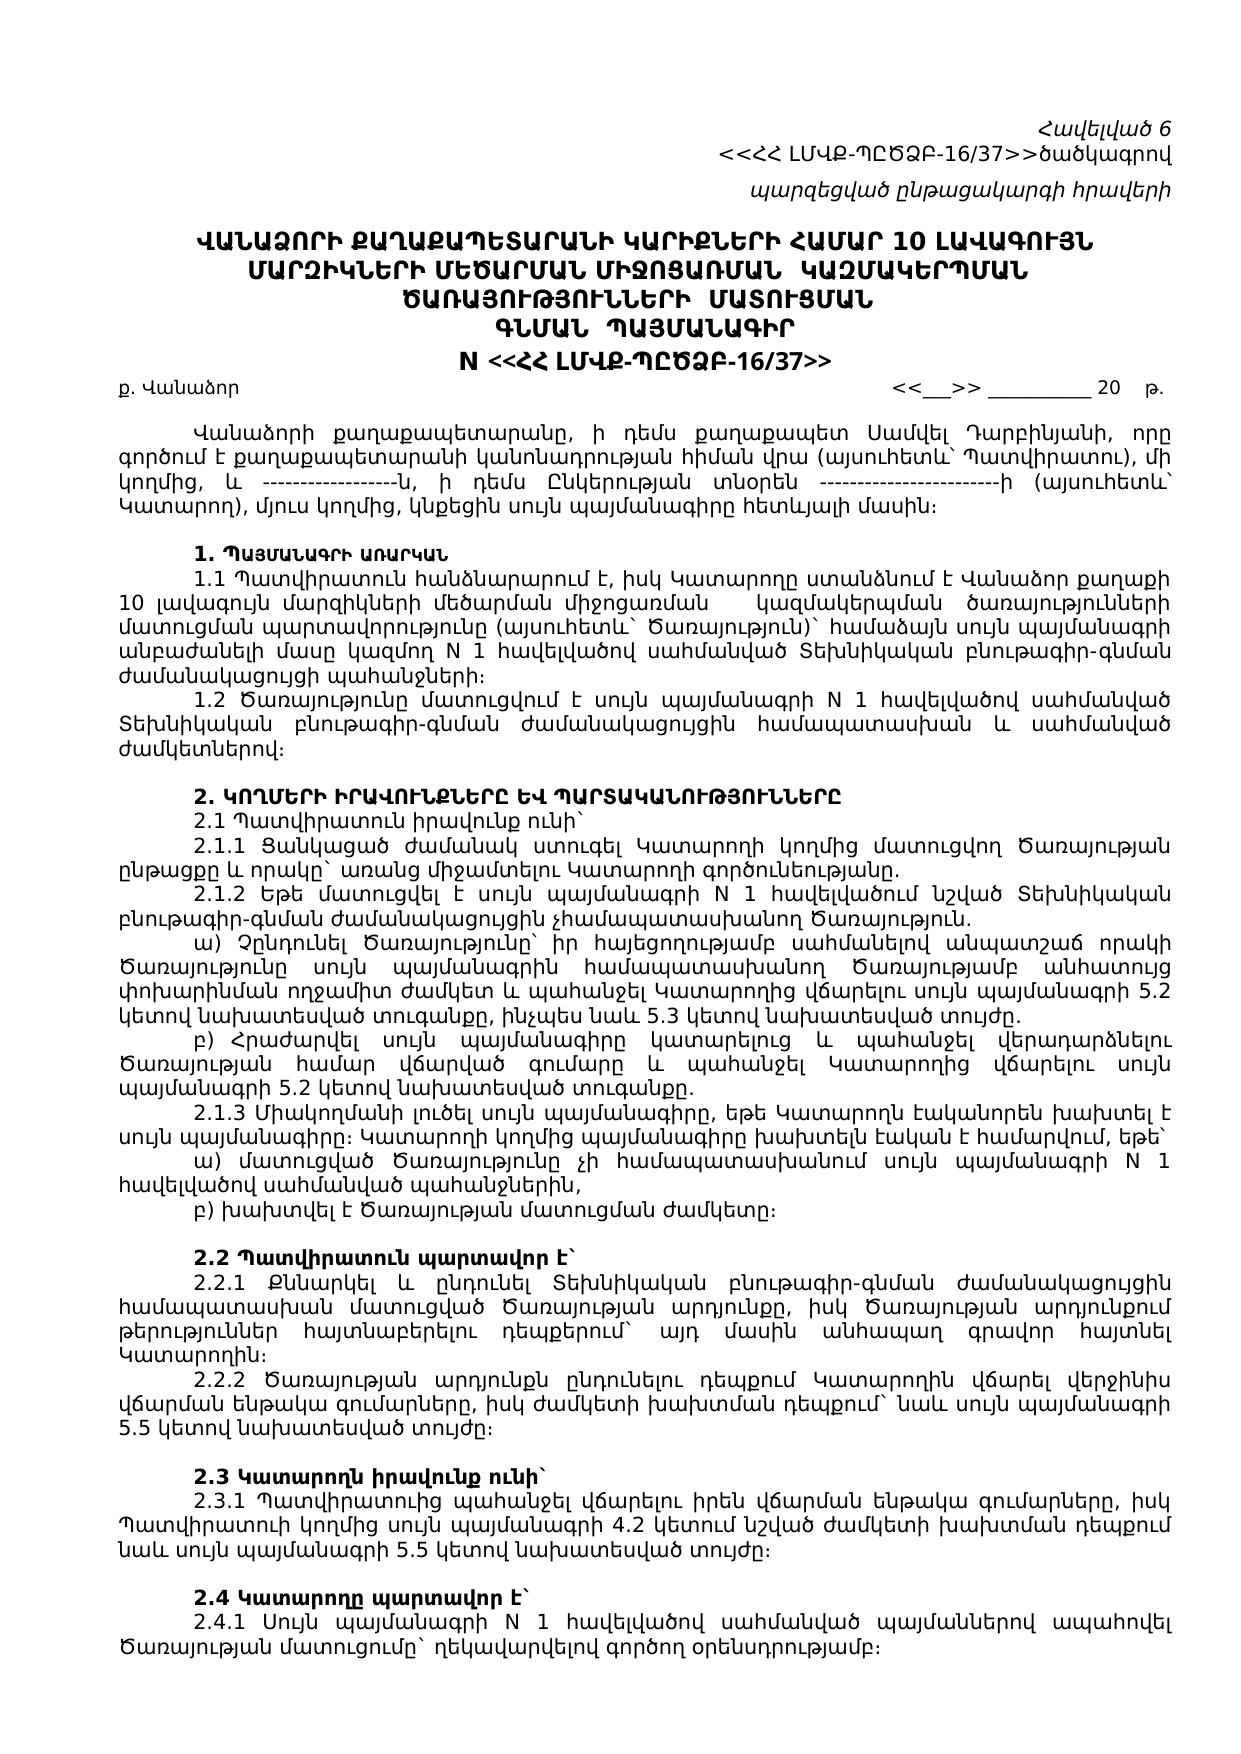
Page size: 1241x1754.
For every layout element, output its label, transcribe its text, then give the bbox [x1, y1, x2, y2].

text 2.2.2 Ծառայության արդյունքն ընդունելու դեպքում Կատարողին վճարել վերջինիս վճարման ենթակա գումարները, իսկ ժամկետի խախտման դեպքում` նաև սույն պայմանագրի 5.5 կետով նախատեսված տույժը։ [118, 1368, 1172, 1441]
text 2.4 Կատարողը պարտավոր է` [118, 1586, 1172, 1610]
text <<ՀՀ ԼՄՎՔ-ՊԸԾՁԲ-16/37>>ծածկագրով [118, 142, 1172, 166]
text 2.1 Պատվիրատուն իրավունք ունի` [118, 809, 1172, 834]
text Հավելված 6 [118, 117, 1172, 142]
text 1.1 Պատվիրատուն հանձնարարում է, իսկ Կատարողը ստանձնում է Վանաձոր քաղաքի 10 լավագույն մարզիկների մեծարման միջոցառման կազմակերպման ծառայությունների մատուցման պարտավորությունը (այսուհետև` Ծառայություն)` համաձայն սույն պայմանագրի անբաժանելի մասը կազմող N 1 հավելվածով սահմանված Տեխնիկական բնութագիր-գնման ժամանակացույցի պահանջների։ [118, 567, 1172, 688]
text բ) Հրաժարվել սույն պայմանագիրը կատարելուց և պահանջել վերադարձնելու Ծառայության համար վճարված գումարը և պահանջել Կատարողից վճարելու սույն պայմանագրի 5.2 կետով նախատեսված տուգանքը. [118, 1028, 1172, 1101]
text ԳՆՄԱՆ ՊԱՅՄԱՆԱԳԻՐ [103, 314, 1172, 343]
text 1. Պայմանագրի առարկան [118, 542, 1172, 567]
text 2.2.1 Քննարկել և ընդունել Տեխնիկական բնութագիր-գնման ժամանակացույցին համապատասխան մատուցված Ծառայության արդյունքը, իսկ Ծառայության արդյունքում թերություններ հայտնաբերելու դեպքերում` այդ մասին անհապաղ գրավոր հայտնել Կատարողին։ [118, 1271, 1172, 1368]
text 2.4.1 Սույն պայմանագրի N 1 հավելվածով սահմանված պայմաններով ապահովել Ծառայության մատուցումը` ղեկավարվելով գործող օրենսդրությամբ։ [118, 1610, 1172, 1659]
text պարզեցված ընթացակարգի հրավերի [118, 178, 1172, 202]
text 2.1.2 Եթե մատուցվել է սույն պայմանագրի N 1 հավելվածում նշված Տեխնիկական բնութագիր-գնման ժամանակացույցին չհամապատասխանող Ծառայություն. [118, 882, 1172, 931]
text 1.2 Ծառայությունը մատուցվում է սույն պայմանագրի N 1 հավելվածով սահմանված Տեխնիկական բնութագիր-գնման ժամանակացույցին համապատասխան և սահմանված ժամկետներով։ [118, 688, 1172, 761]
text 2.3 Կատարողն իրավունք ունի` [118, 1465, 1172, 1489]
text 2.3.1 Պատվիրատուից պահանջել վճարելու իրեն վճարման ենթակա գումարները, իսկ Պատվիրատուի կողմից սույն պայմանագրի 4.2 կետում նշված ժամկետի խախտման դեպքում նաև սույն պայմանագրի 5.5 կետով նախատեսված տույժը։ [118, 1489, 1172, 1562]
text Վանաձորի քաղաքապետարանը, ի դեմս քաղաքապետ Սամվել Դարբինյանի, որը գործում է քաղաքապետարանի կանոնադրության հիման վրա (այսուհետև՝ Պատվիրատու), մի կողմից, և ------------------ն, ի դեմս Ընկերության տնօրեն ------------------------ի (այսուհետև՝ Կատարող), մյուս կողմից, կնքեցին սույն պայմանագիրը հետևյալի մասին։ [118, 421, 1172, 518]
text N <<ՀՀ ԼՄՎՔ-ՊԸԾՁԲ-16/37>> [103, 343, 1172, 377]
text ՎԱՆԱՁՈՐԻ ՔԱՂԱՔԱՊԵՏԱՐԱՆԻ ԿԱՐԻՔՆԵՐԻ ՀԱՄԱՐ 10 ԼԱՎԱԳՈՒՅՆ ՄԱՐԶԻԿՆԵՐԻ ՄԵԾԱՐՄԱՆ ՄԻՋՈՑԱՌՄԱՆ ԿԱԶՄԱԿԵՐՊՄԱՆ ԾԱՌԱՅՈՒԹՅՈՒՆՆԵՐԻ ՄԱՏՈՒՑՄԱՆ [103, 227, 1172, 314]
text 2.1.1 Ցանկացած ժամանակ ստուգել Կատարողի կողմից մատուցվող Ծառայության ընթացքը և որակը` առանց միջամտելու Կատարողի գործունեությանը. [118, 834, 1172, 882]
text ա) Չընդունել Ծառայությունը՝ իր հայեցողությամբ սահմանելով անպատշաճ որակի Ծառայությունը սույն պայմանագրին համապատասխանող Ծառայությամբ անհատույց փոխարինման ողջամիտ ժամկետ և պահանջել Կատարողից վճարելու սույն պայմանագրի 5.2 կետով նախատեսված տուգանքը, ինչպես նաև 5.3 կետով նախատեսված տույժը. [118, 931, 1172, 1028]
text բ) խախտվել է Ծառայության մատուցման ժամկետը։ [118, 1198, 1172, 1222]
text ա) մատուցված Ծառայությունը չի համապատասխանում սույն պայմանագրի N 1 հավելվածով սահմանված պահանջներին, [118, 1149, 1172, 1198]
text 2.2 Պատվիրատուն պարտավոր է` [118, 1246, 1172, 1271]
text ք. Վանաձոր <<___>> ___________ 20 թ. [118, 377, 1172, 399]
text 2. ԿՈՂՄԵՐԻ ԻՐԱՎՈՒՆՔՆԵՐԸ ԵՎ ՊԱՐՏԱԿԱՆՈՒԹՅՈՒՆՆԵՐԸ [118, 785, 1172, 809]
text 2.1.3 Միակողմանի լուծել սույն պայմանագիրը, եթե Կատարողն էականորեն խախտել է սույն պայմանագիրը։ Կատարողի կողմից պայմանագիրը խախտելն էական է համարվում, եթե՝ [118, 1101, 1172, 1149]
